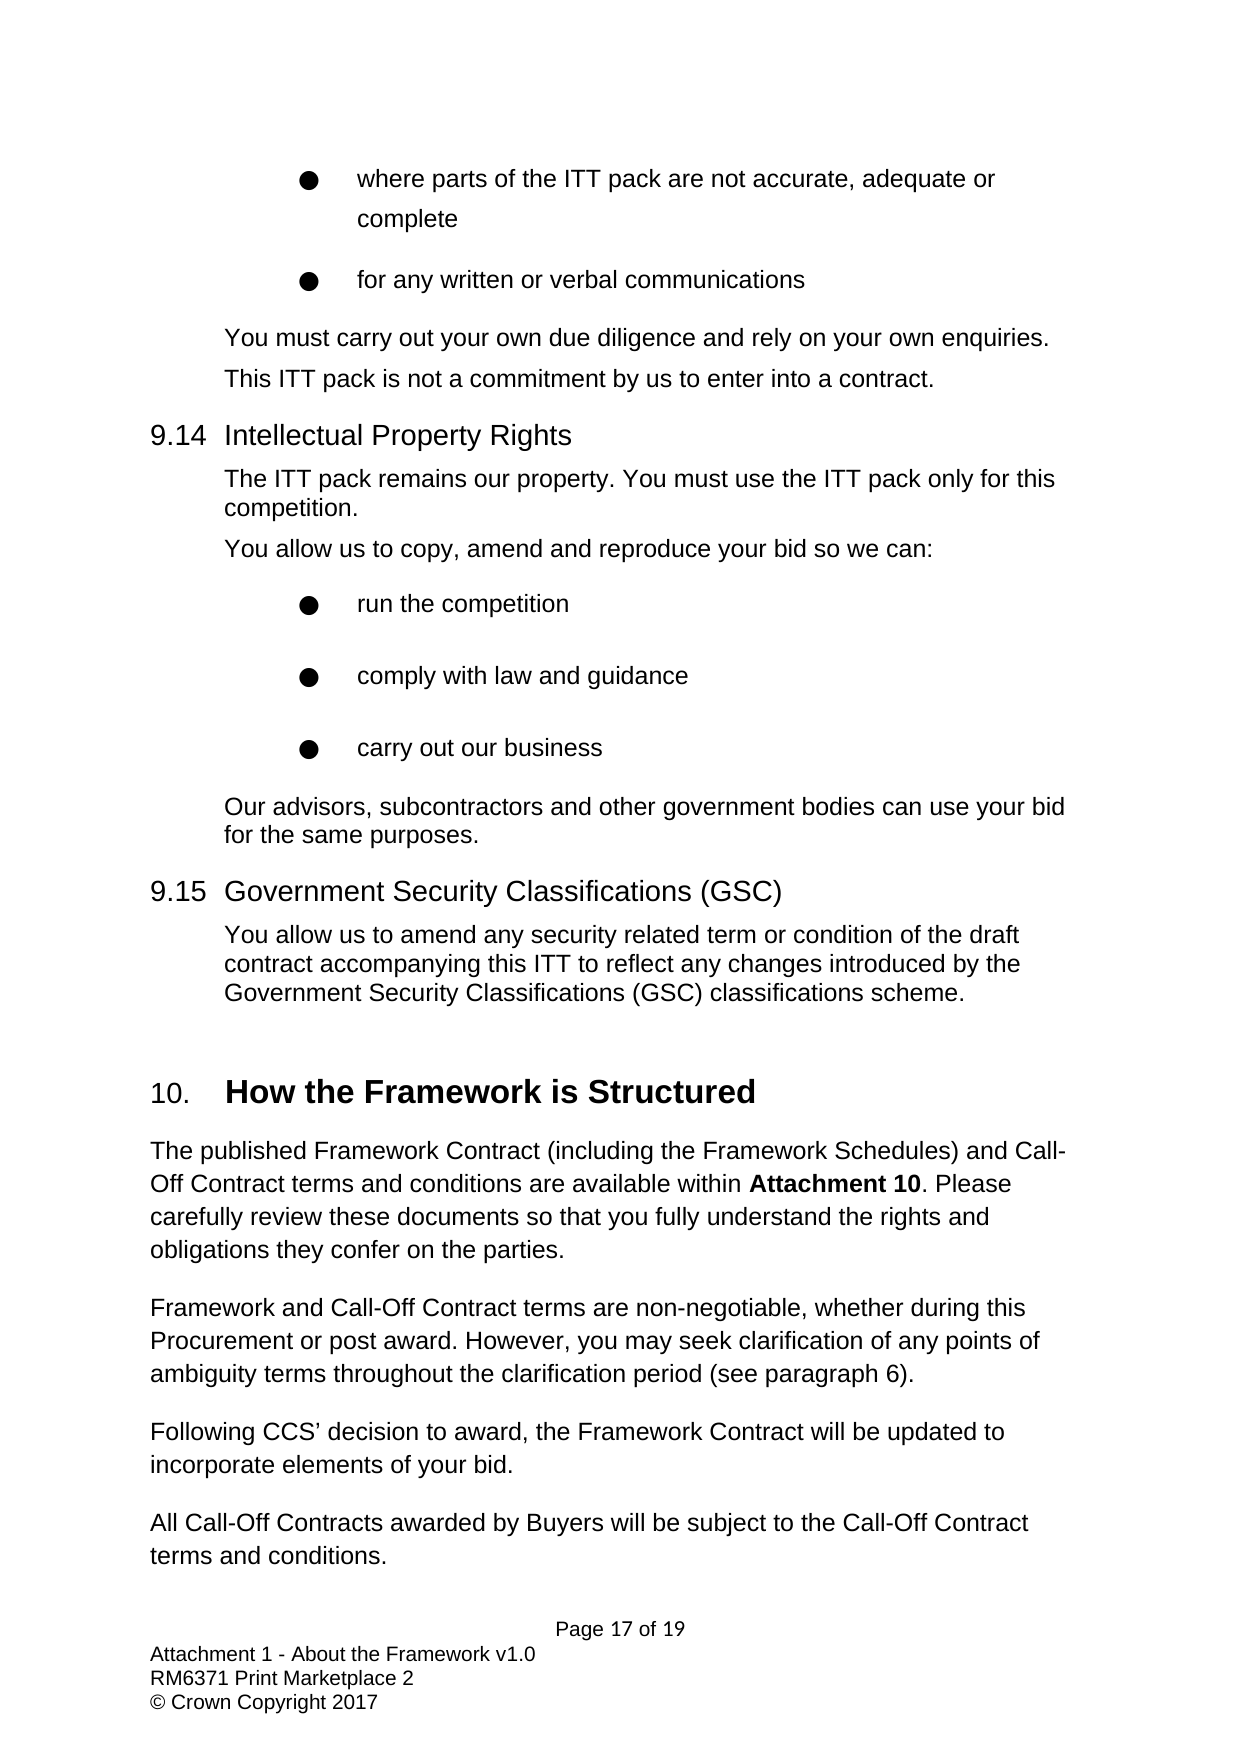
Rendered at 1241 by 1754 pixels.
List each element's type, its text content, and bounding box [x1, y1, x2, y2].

list Intellectual Property Rights [150, 418, 1090, 452]
text You must carry out your own due diligence and rely on your own enquiries. [224, 323, 1090, 352]
list How the Framework is Structured [150, 1072, 1090, 1111]
list carry out our business [298, 719, 1090, 771]
text Following CCS’ decision to award, the Framework Contract will be updated to incorporate elements of your bid. [150, 1417, 1090, 1479]
list where parts of the ITT pack are not accurate, adequate or complete [298, 150, 1090, 232]
text All Call-Off Contracts awarded by Buyers will be subject to the Call-Off Contract terms and conditions. [150, 1508, 1090, 1570]
text The published Framework Contract (including the Framework Schedules) and Call-Off Contract terms and conditions are available within Attachment 10. Please carefully review these documents so that you fully understand the rights and obligations they confer on the parties. [150, 1136, 1090, 1264]
list run the competition [298, 576, 1090, 627]
text Framework and Call-Off Contract terms are non-negotiable, whether during this Procurement or post award. However, you may seek clarification of any points of ambiguity terms throughout the clarification period (see paragraph 6). [150, 1293, 1090, 1388]
text This ITT pack is not a commitment by us to enter into a contract. [224, 364, 1090, 393]
text You allow us to copy, amend and reproduce your bid so we can: [224, 534, 1090, 563]
list comply with law and guidance [298, 647, 1090, 699]
text Our advisors, subcontractors and other government bodies can use your bid for the same purposes. [224, 791, 1090, 849]
text You allow us to amend any security related term or condition of the draft contract accompanying this ITT to reflect any changes introduced by the Government Security Classifications (GSC) classifications scheme. [224, 920, 1090, 1006]
list for any written or verbal communications [298, 251, 1090, 302]
list Government Security Classifications (GSC) [150, 874, 1090, 907]
text The ITT pack remains our property. You must use the ITT pack only for this competition. [224, 464, 1090, 522]
